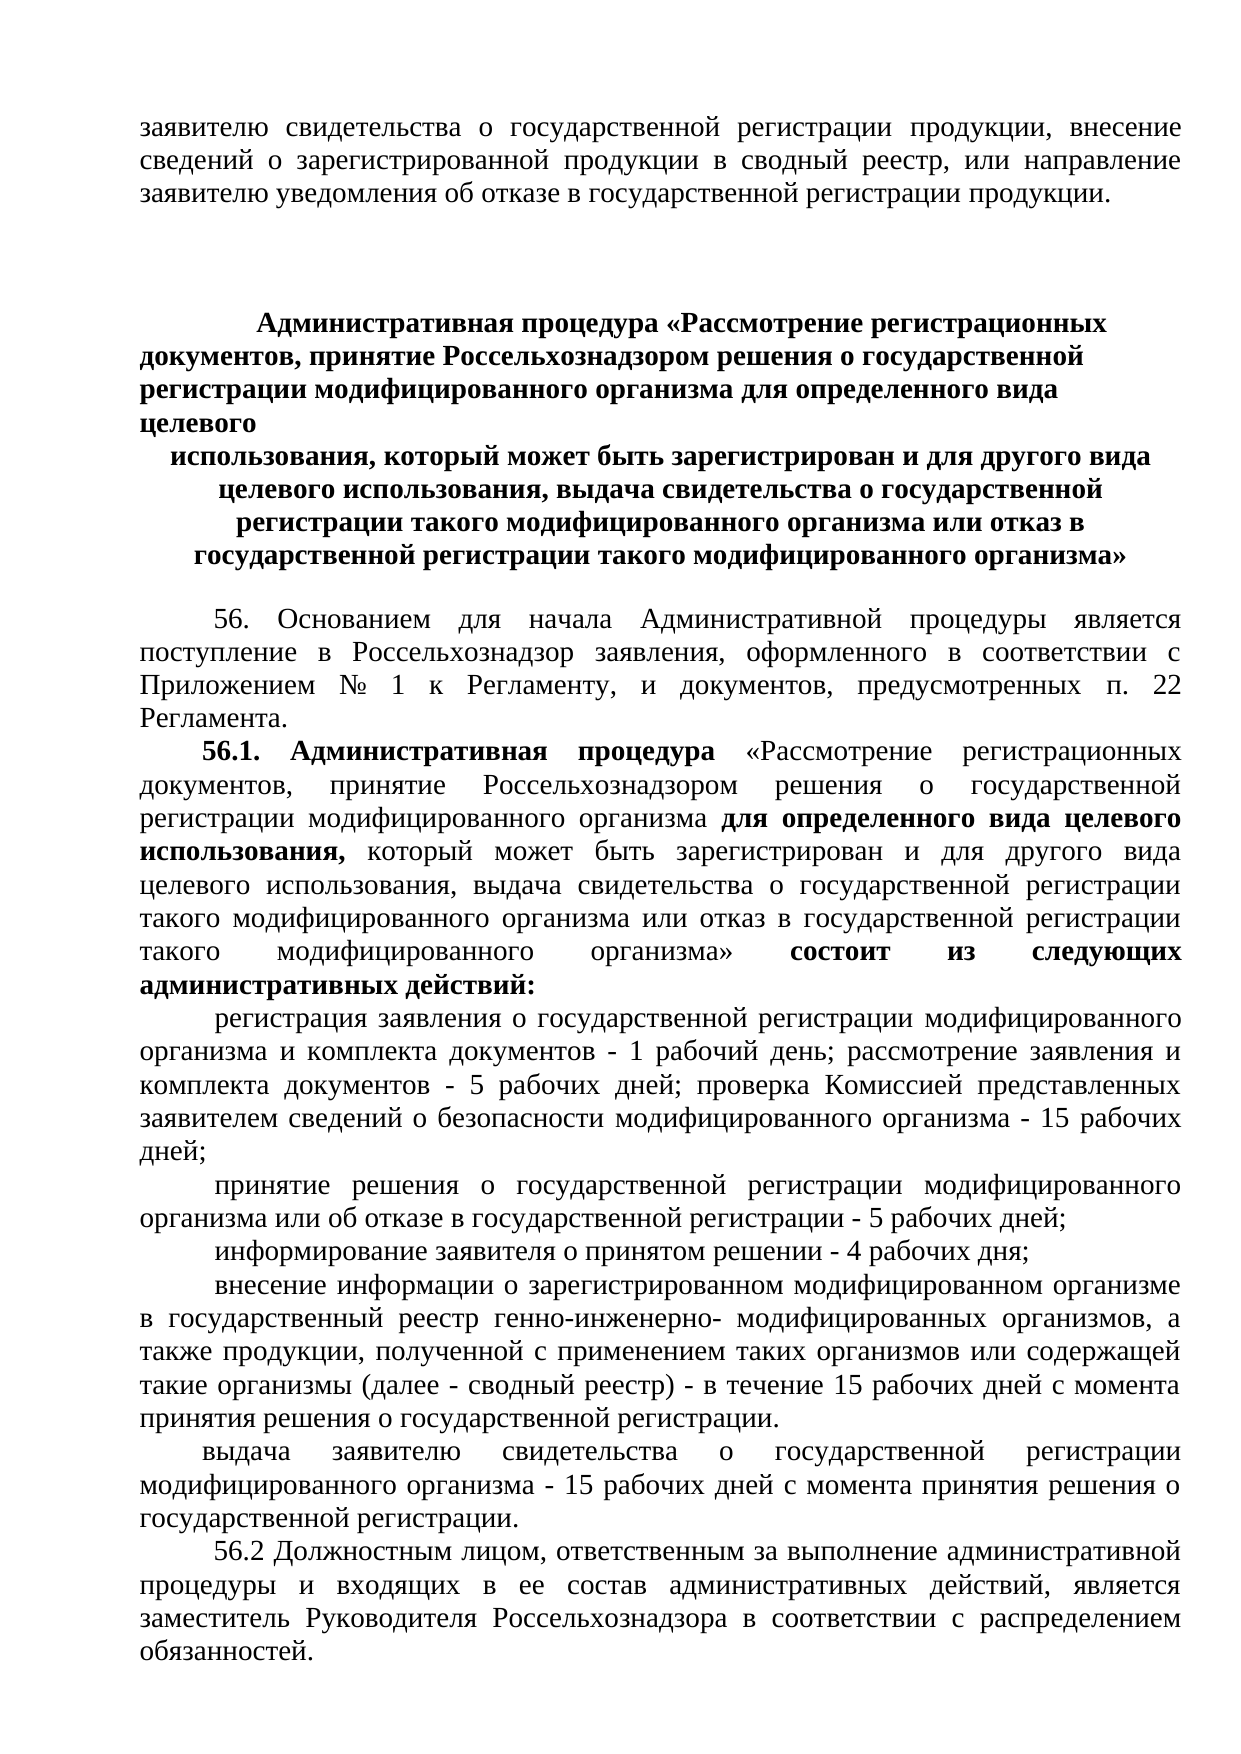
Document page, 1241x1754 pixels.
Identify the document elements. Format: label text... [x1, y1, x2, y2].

text 56. Основанием для начала Административной процедуры является поступление в Россельхознадзор заявления, оформленного в соответствии с Приложением № 1 к Регламенту, и документов, предусмотренных п. 22 Регламента. [139, 602, 1182, 734]
text принятие решения о государственной регистрации модифицированного организма или об отказе в государственной регистрации - 5 рабочих дней; [139, 1167, 1182, 1234]
text Административная процедура «Рассмотрение регистрационных документов, принятие Россельхознадзором решения о государственной регистрации модифицированного организма для определенного вида целевого [139, 305, 1182, 439]
text внесение информации о зарегистрированном модифицированном организме в государственный реестр генно-инженерно- модифицированных организмов, а также продукции, полученной с применением таких организмов или содержащей такие организмы (далее - сводный реестр) - в течение 15 рабочих дней с момента принятия решения о государственной регистрации. [139, 1267, 1182, 1434]
text 56.1. Административная процедура «Рассмотрение регистрационных документов, принятие Россельхознадзором решения о государственной регистрации модифицированного организма для определенного вида целевого использования, который может быть зарегистрирован и для другого вида целевого использования, выдача свидетельства о государственной регистрации такого модифицированного организма или отказ в государственной регистрации такого модифицированного организма» состоит из следующих административных действий: [139, 734, 1182, 1001]
text использования, который может быть зарегистрирован и для другого вида целевого использования, выдача свидетельства о государственной регистрации такого модифицированного организма или отказ в государственной регистрации такого модифицированного организма» [139, 439, 1182, 571]
text информирование заявителя о принятом решении - 4 рабочих дня; [139, 1234, 1182, 1267]
text регистрация заявления о государственной регистрации модифицированного организма и комплекта документов - 1 рабочий день; рассмотрение заявления и комплекта документов - 5 рабочих дней; проверка Комиссией представленных заявителем сведений о безопасности модифицированного организма - 15 рабочих дней; [139, 1001, 1182, 1167]
text 56.2 Должностным лицом, ответственным за выполнение административной процедуры и входящих в ее состав административных действий, является заместитель Руководителя Россельхознадзора в соответствии с распределением обязанностей. [139, 1534, 1182, 1667]
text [139, 109, 1182, 209]
text выдача заявителю свидетельства о государственной регистрации модифицированного организма - 15 рабочих дней с момента принятия решения о государственной регистрации. [139, 1434, 1182, 1534]
